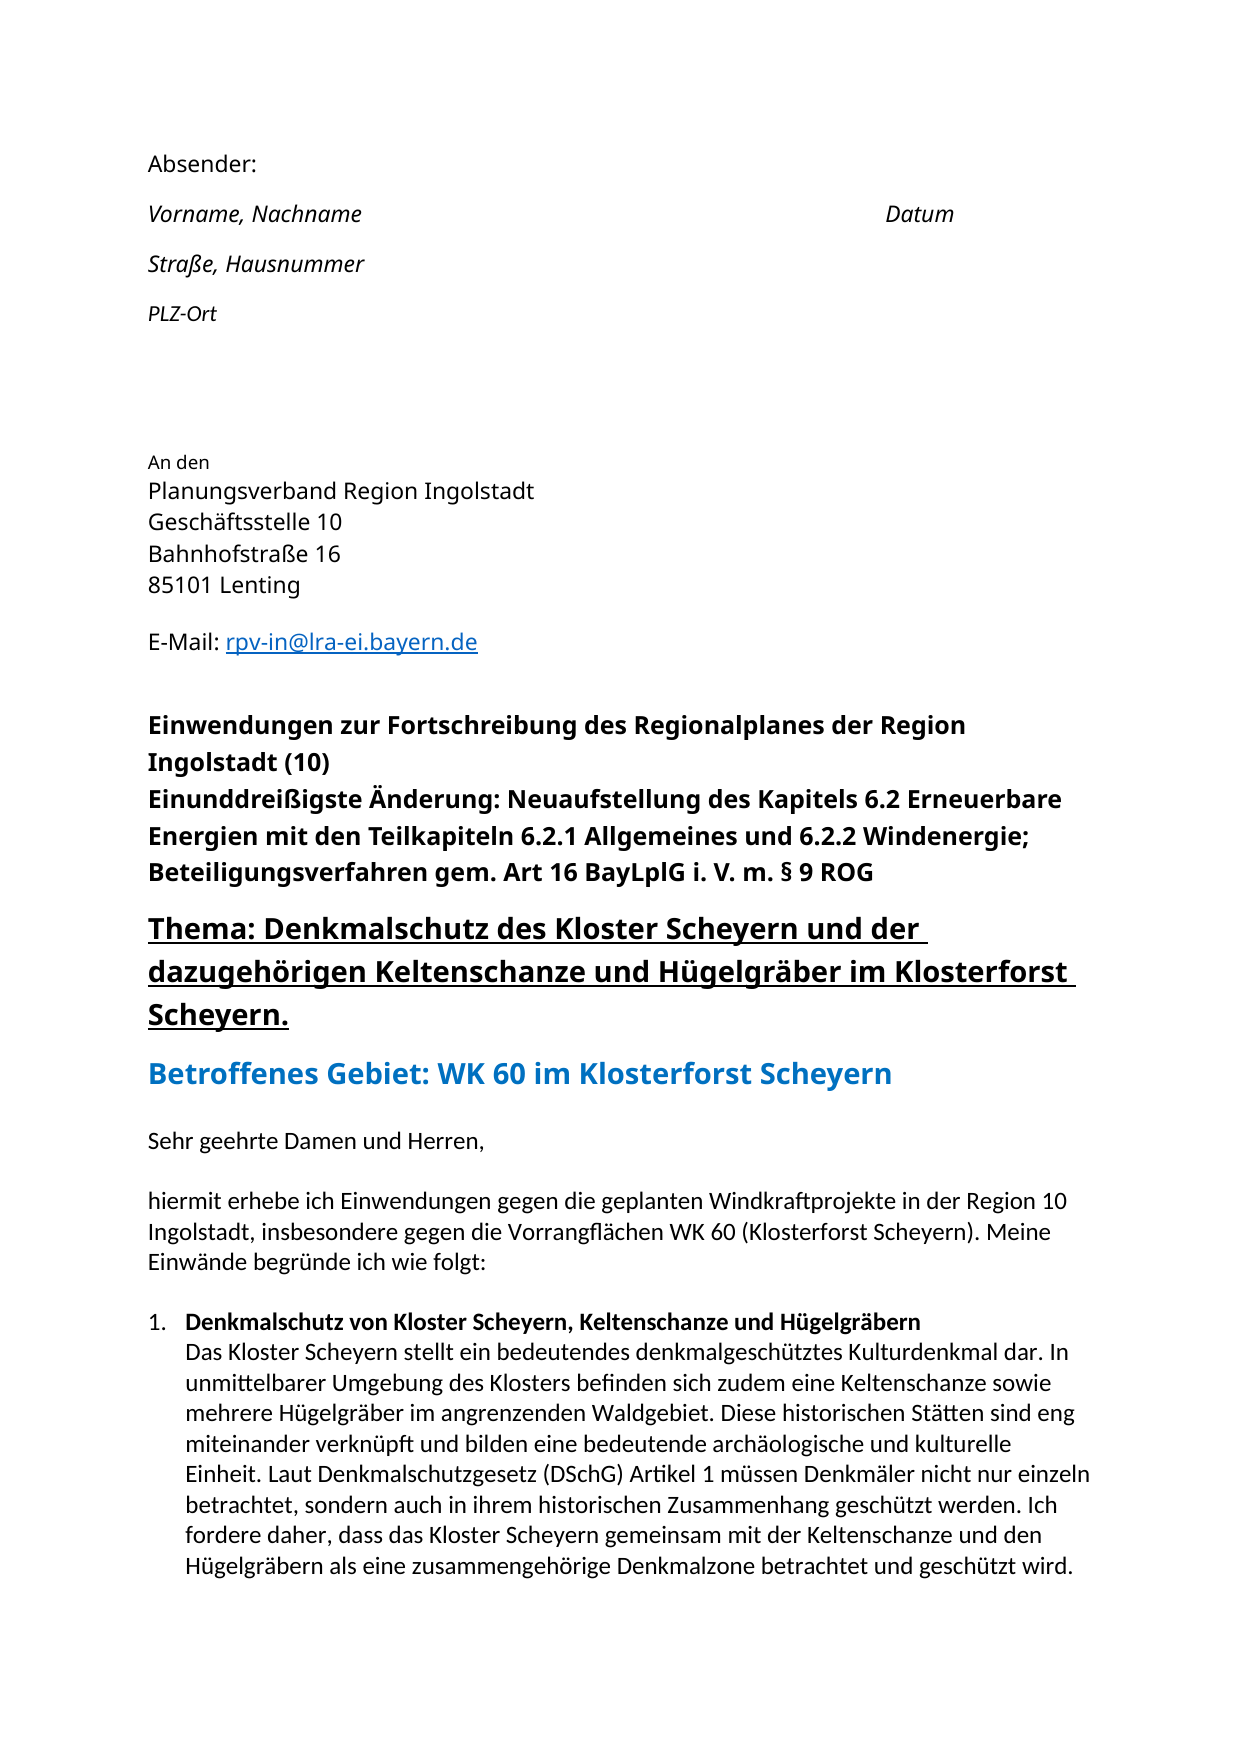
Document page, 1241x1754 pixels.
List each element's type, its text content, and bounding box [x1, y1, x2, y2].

text Betroffenes Gebiet: WK 60 im Klosterforst Scheyern [148, 1053, 1093, 1093]
text Sehr geehrte Damen und Herren, [148, 1126, 1093, 1156]
text hiermit erhebe ich Einwendungen gegen die geplanten Windkraftprojekte in der Region 10 Ingolstadt, insbesondere gegen die Vorrangflächen WK 60 (Klosterforst Scheyern). Meine Einwände begründe ich wie folgt: [148, 1185, 1093, 1277]
text An den [148, 449, 1093, 475]
text PLZ-Ort [148, 299, 1093, 327]
text Absender: [148, 148, 1093, 179]
text Straße, Hausnummer [148, 248, 1093, 280]
text Vorname, Nachname Datum [148, 198, 1093, 229]
text Thema: Denkmalschutz des Kloster Scheyern und der dazugehörigen Keltenschanze und Hügelgräber im Klosterforst Scheyern. [148, 908, 1093, 1034]
text Einwendungen zur Fortschreibung des Regionalplanes der Region Ingolstadt (10) Einunddreißigste Änderung: Neuaufstellung des Kapitels 6.2 Erneuerbare Energien mit den Teilkapiteln 6.2.1 Allgemeines und 6.2.2 Windenergie; Beteiligungsverfahren gem. Art 16 BayLplG i. V. m. § 9 ROG [148, 708, 1093, 889]
text E-Mail: rpv-in@lra-ei.bayern.de [148, 626, 1093, 657]
list Denkmalschutz von Kloster Scheyern, Keltenschanze und Hügelgräbern Das Kloster Scheyern stellt ein bedeutendes denkmalgeschütztes Kulturdenkmal dar. In unmittelbarer Umgebung des Klosters befinden sich zudem eine Keltenschanze sowie mehrere Hügelgräber im angrenzenden Waldgebiet. Diese historischen Stätten sind eng miteinander verknüpft und bilden eine bedeutende archäologische und kulturelle Einheit. Laut Denkmalschutzgesetz (DSchG) Artikel 1 müssen Denkmäler nicht nur einzeln betrachtet, sondern auch in ihrem historischen Zusammenhang geschützt werden. Ich fordere daher, dass das Kloster Scheyern gemeinsam mit der Keltenschanze und den Hügelgräbern als eine zusammengehörige Denkmalzone betrachtet und geschützt wird. [148, 1306, 1093, 1581]
text Planungsverband Region Ingolstadt Geschäftsstelle 10 Bahnhofstraße 16 85101 Lenting [148, 475, 1093, 600]
